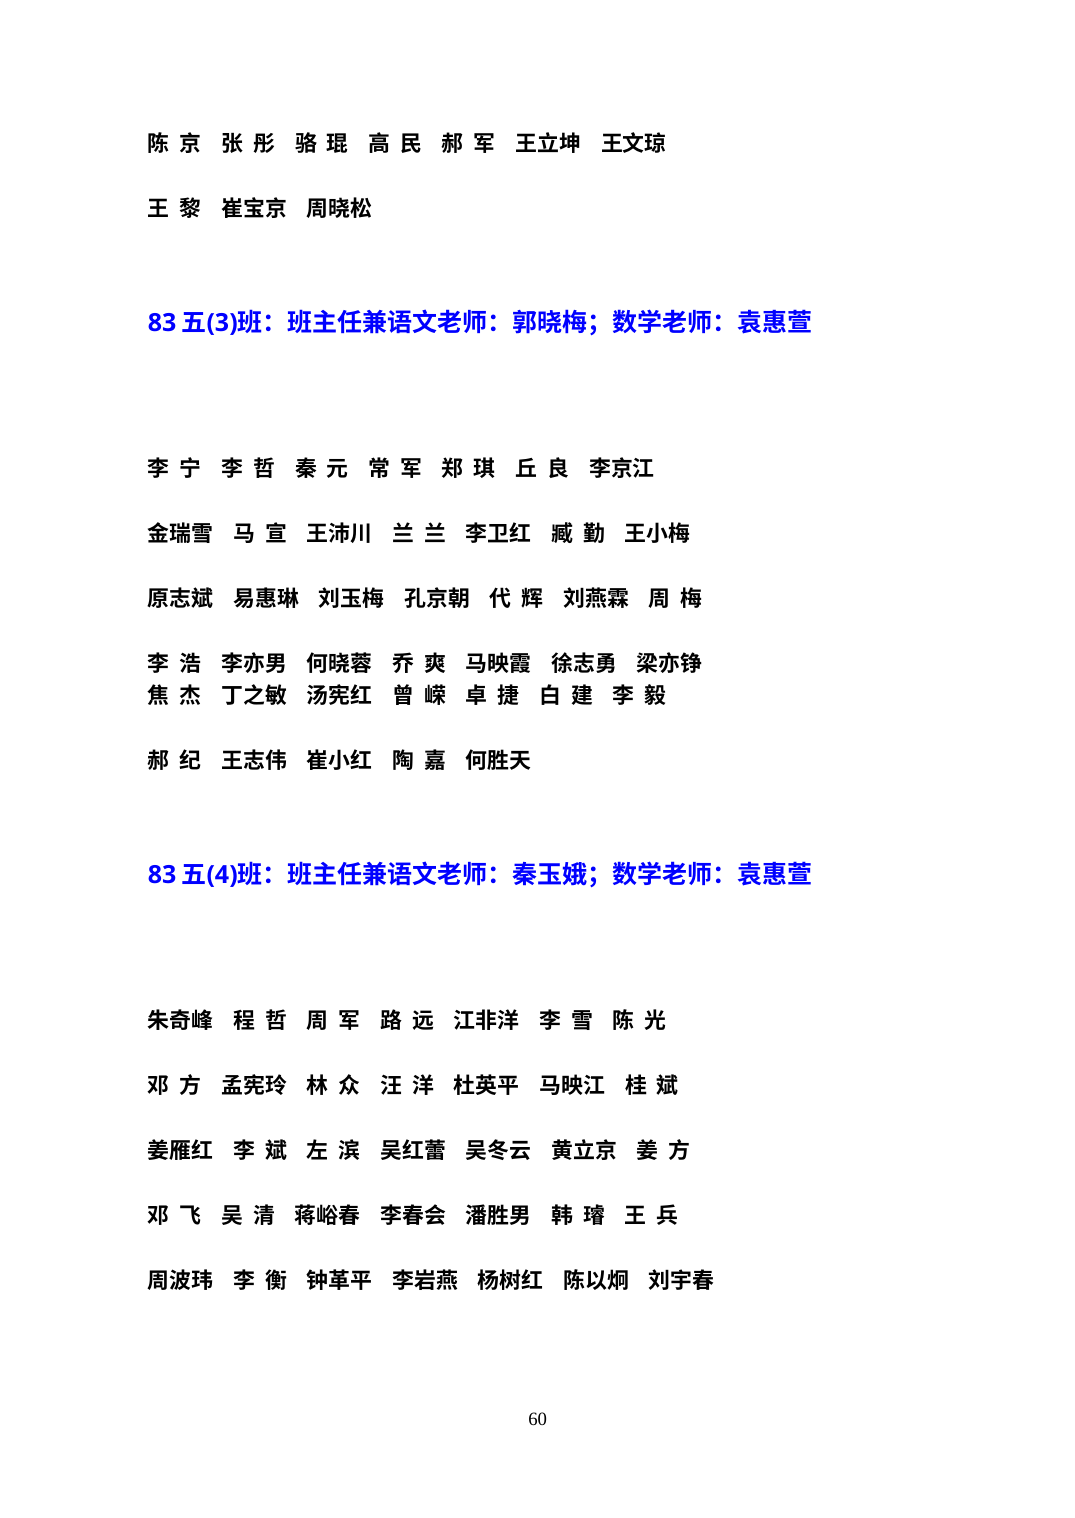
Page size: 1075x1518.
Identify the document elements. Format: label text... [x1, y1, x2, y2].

text 83五(3)班：班主任兼语文老师：郭晓梅；数学老师：袁惠萱 [148, 288, 927, 353]
text 李 宁 李 哲 秦 元 常 军 郑 琪 丘 良 李京江 [148, 450, 927, 483]
text 王 黎 崔宝京 周晓松 [148, 190, 927, 223]
text 郝 纪 王志伟 崔小红 陶 嘉 何胜天 [148, 743, 927, 775]
text 原志斌 易惠琳 刘玉梅 孔京朝 代 辉 刘燕霖 周 梅 [148, 580, 927, 613]
text 83五(4)班：班主任兼语文老师：秦玉娥；数学老师：袁惠萱 [148, 840, 927, 905]
text 周波玮 李 衡 钟革平 李岩燕 杨树红 陈以炯 刘宇春 [148, 1263, 927, 1295]
text 邓 方 孟宪玲 林 众 汪 洋 杜英平 马映江 桂 斌 [148, 1068, 927, 1100]
text 朱奇峰 程 哲 周 军 路 远 江非洋 李 雪 陈 光 [148, 1003, 927, 1035]
text 邓 飞 吴 清 蒋峪春 李春会 潘胜男 韩 璿 王 兵 [148, 1198, 927, 1230]
text 金瑞雪 马 宣 王沛川 兰 兰 李卫红 臧 勤 王小梅 [148, 515, 927, 548]
text 姜雁红 李 斌 左 滨 吴红蕾 吴冬云 黄立京 姜 方 [148, 1133, 927, 1165]
text 陈 京 张 彤 骆 琨 高 民 郝 军 王立坤 王文琼 [148, 125, 927, 158]
text 焦 杰 丁之敏 汤宪红 曾 嵘 卓 捷 白 建 李 毅 [148, 678, 927, 710]
text 李 浩 李亦男 何晓蓉 乔 爽 马映霞 徐志勇 梁亦铮 [148, 645, 927, 678]
